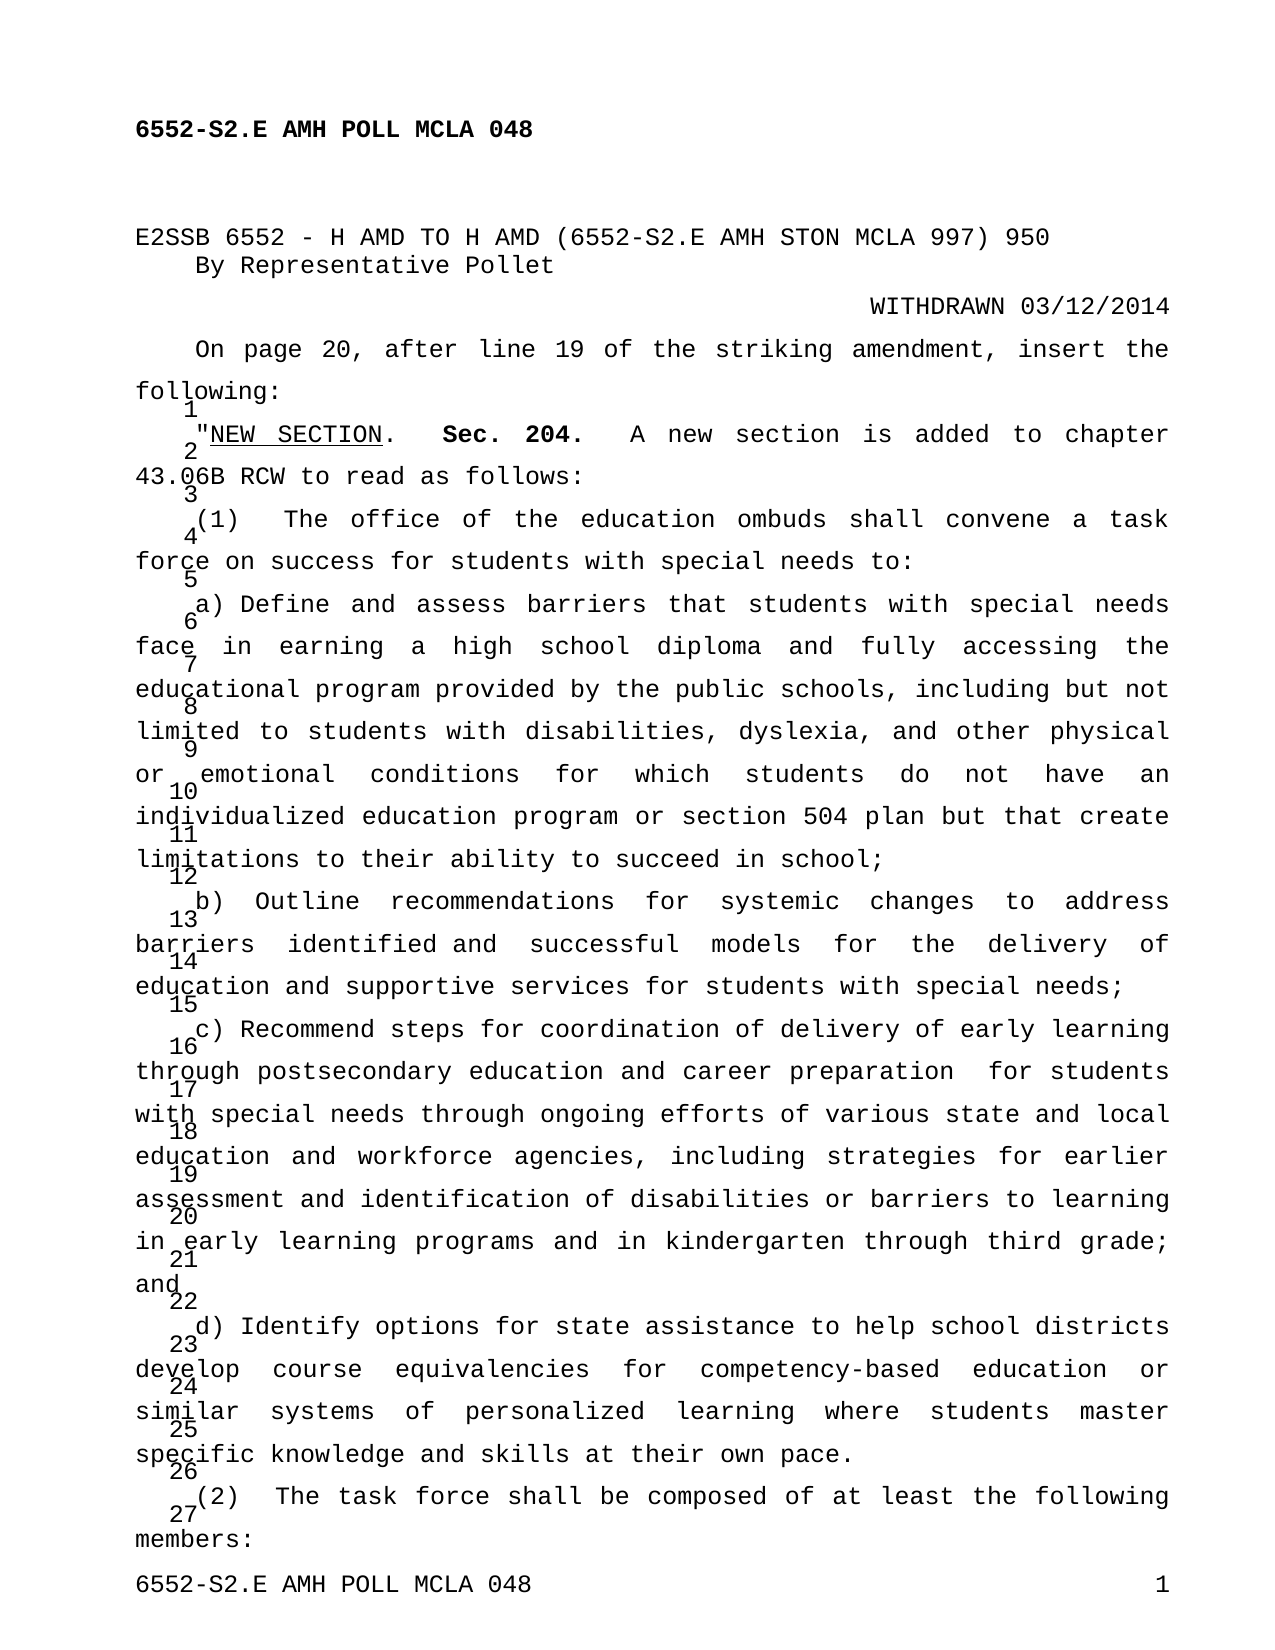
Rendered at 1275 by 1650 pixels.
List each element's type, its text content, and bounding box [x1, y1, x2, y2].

text - [135, 224, 1170, 252]
text a) Define and assess barriers that students with special needs face in earning a high school diploma and fully accessing the educational program provided by the public schools, including but not limited to students with disabilities, dyslexia, and other physical or emotional conditions for which students do not have an individualized education program or section 504 plan but that create limitations to their ability to succeed in school; [135, 578, 1170, 876]
text "NEW SECTION. Sec. 204. A new section is added to chapter 43.06B RCW to read as follows: [135, 408, 1170, 493]
text On page 20, after line 19 of the striking amendment, insert the following: [135, 323, 1170, 408]
text (2) The task force shall be composed of at least the following members: [135, 1471, 1170, 1556]
text b) Outline recommendations for systemic changes to address barriers identified and successful models for the delivery of education and supportive services for students with special needs; [135, 876, 1170, 1003]
text c) Recommend steps for coordination of delivery of early learning through postsecondary education and career preparation for students with special needs through ongoing efforts of various state and local education and workforce agencies, including strategies for earlier assessment and identification of disabilities or barriers to learning in early learning programs and in kindergarten through third grade; and [135, 1003, 1170, 1301]
text (1) The office of the education ombuds shall convene a task force on success for students with special needs to: [135, 493, 1170, 578]
text d) Identify options for state assistance to help school districts develop course equivalencies for competency-based education or similar systems of personalized learning where students master specific knowledge and skills at their own pace. [135, 1301, 1170, 1471]
